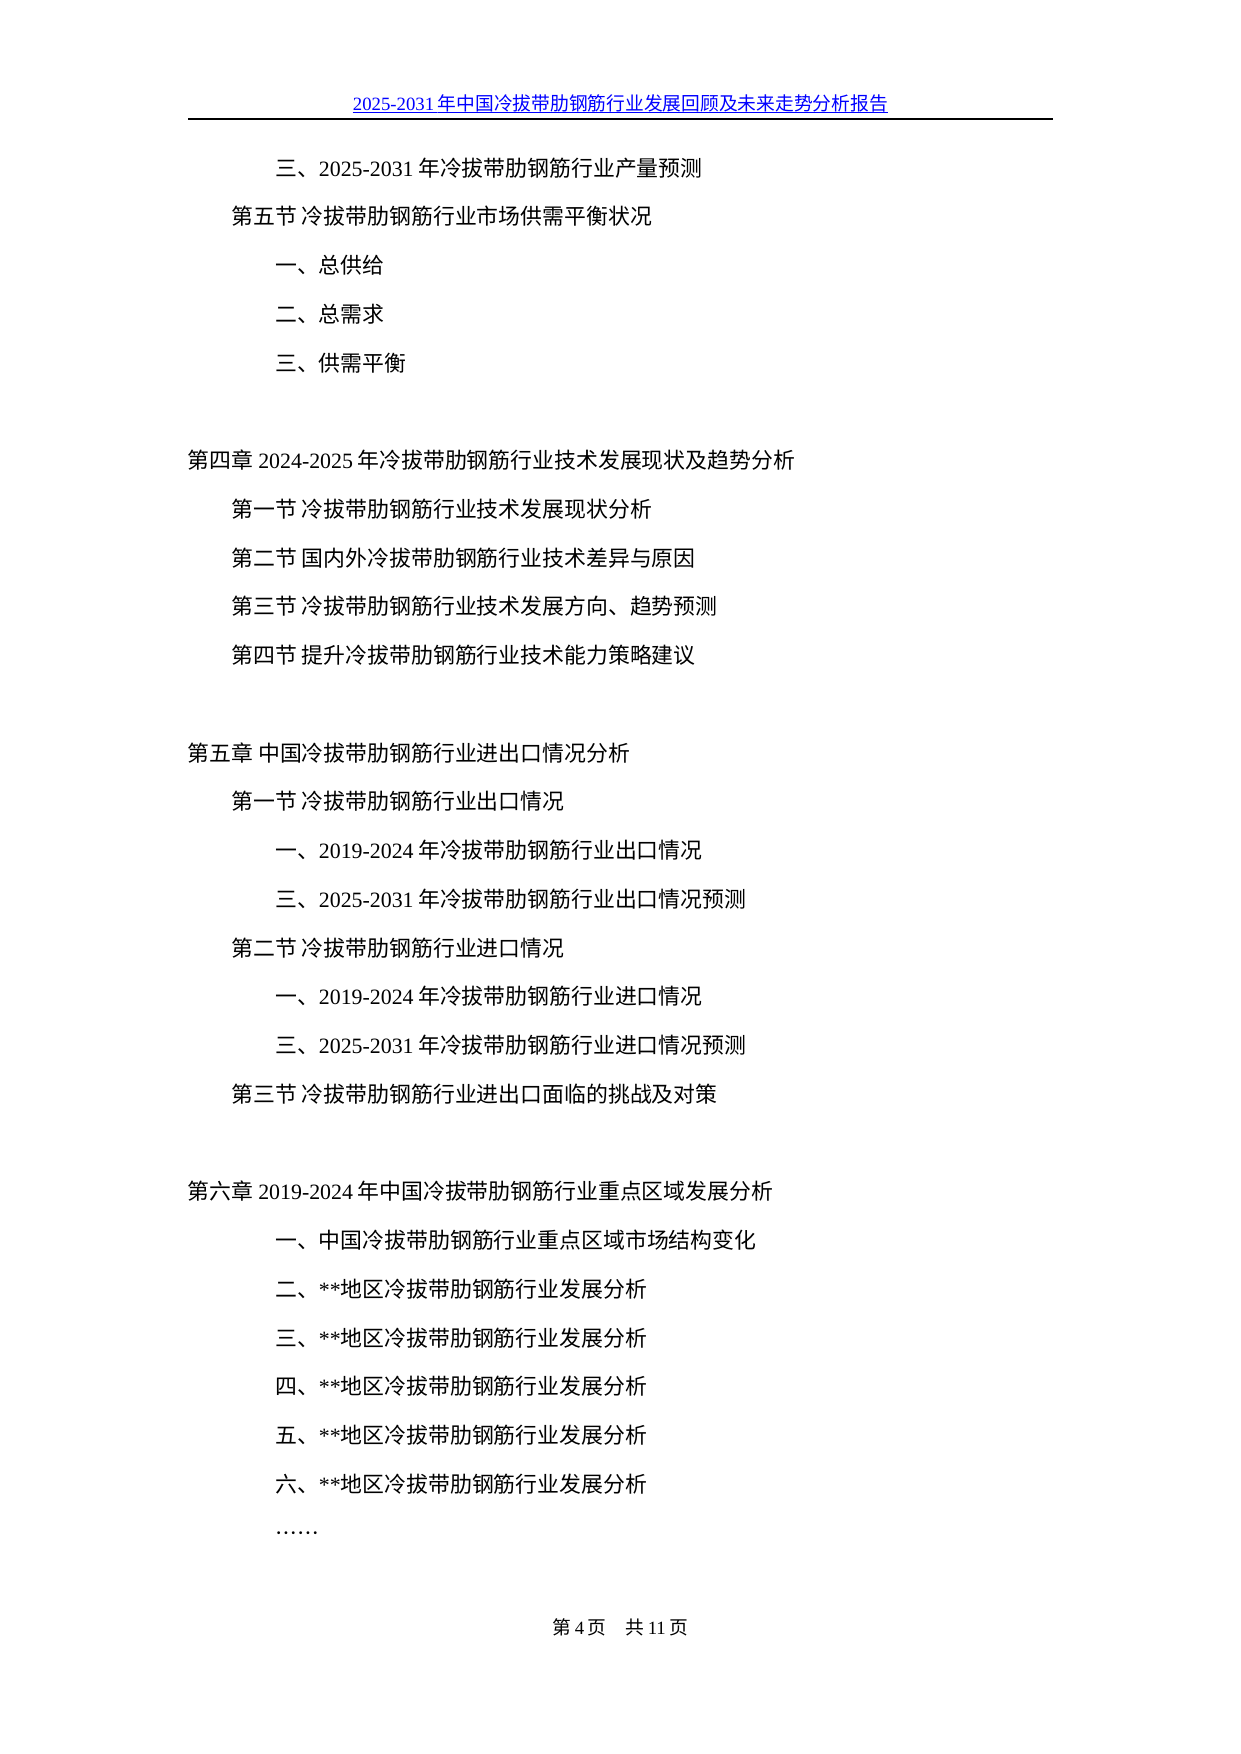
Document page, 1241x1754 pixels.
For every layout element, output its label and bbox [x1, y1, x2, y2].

text [187, 150, 1053, 1548]
